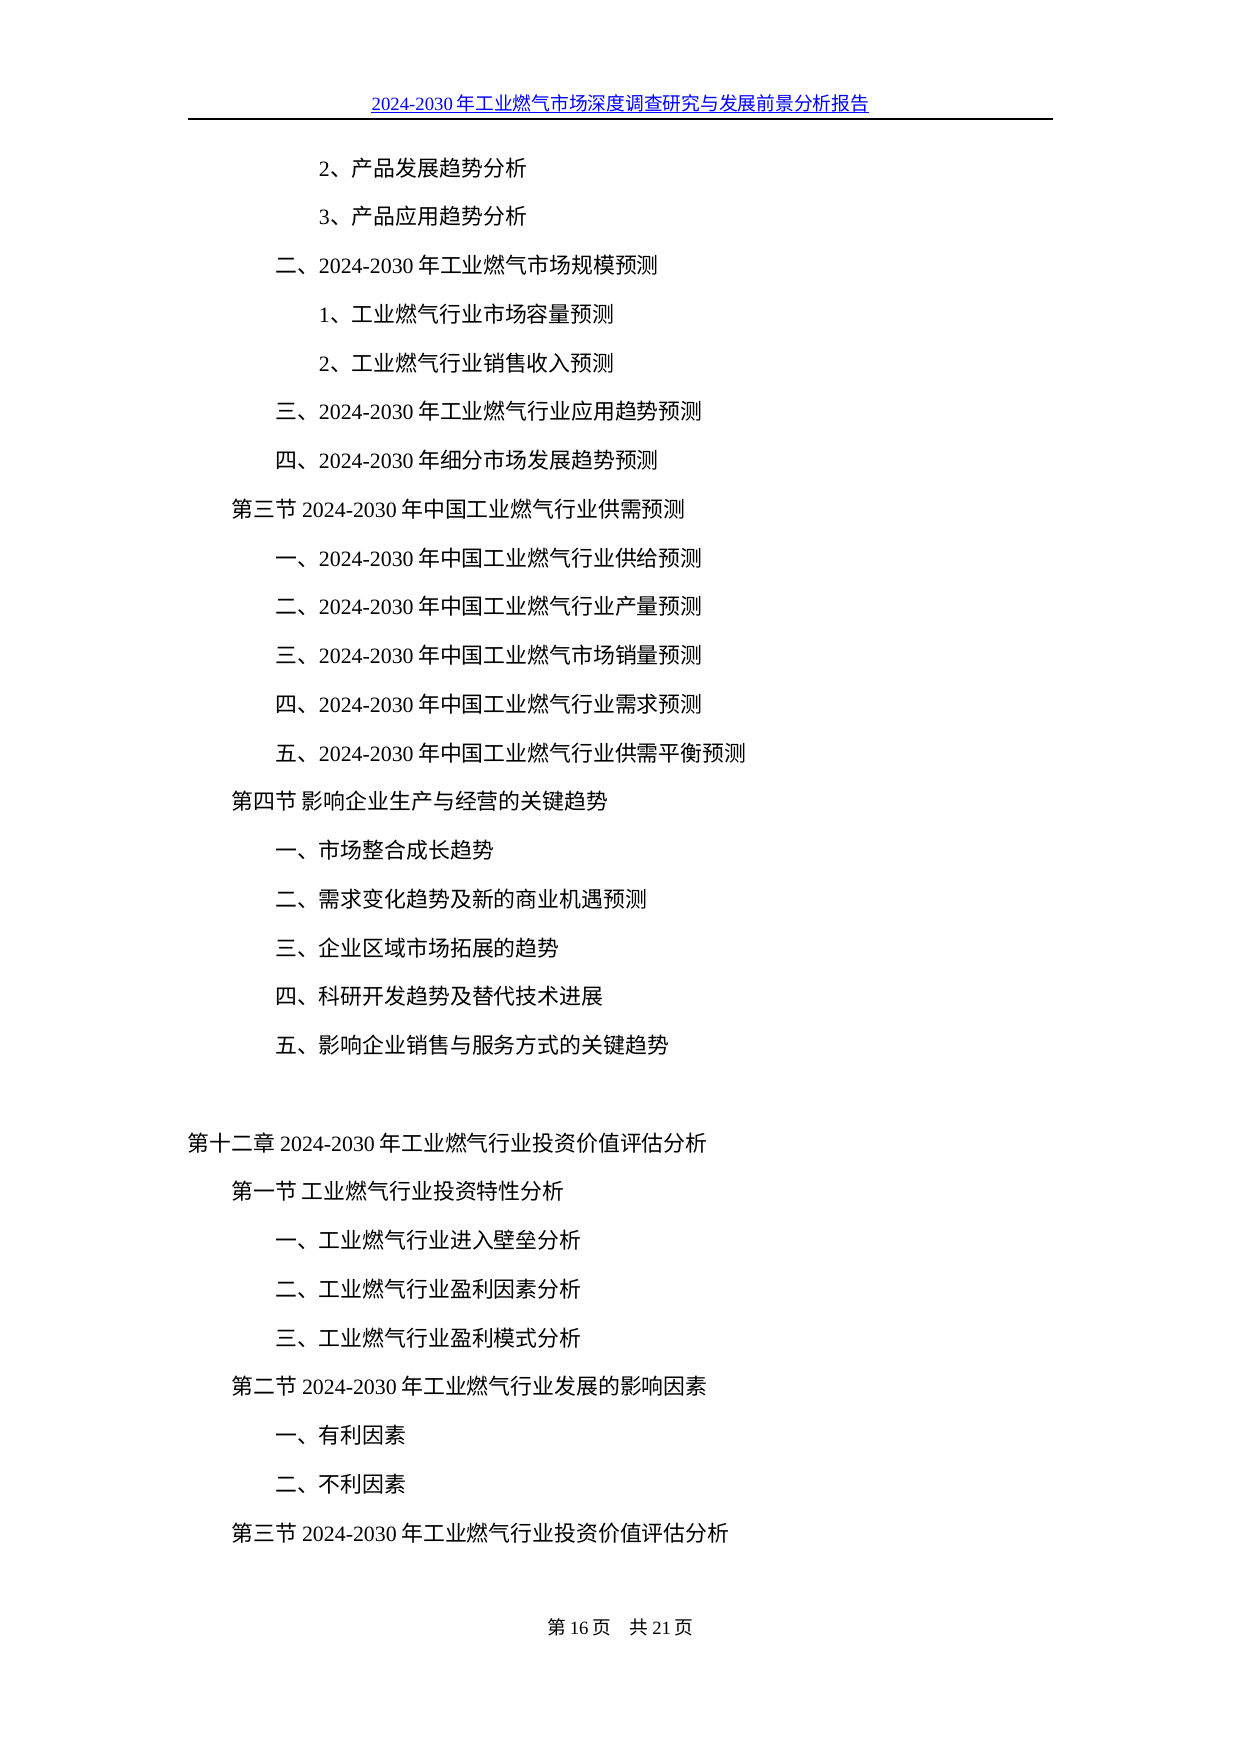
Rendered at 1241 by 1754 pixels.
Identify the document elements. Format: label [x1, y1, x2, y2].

text [187, 150, 1053, 1548]
